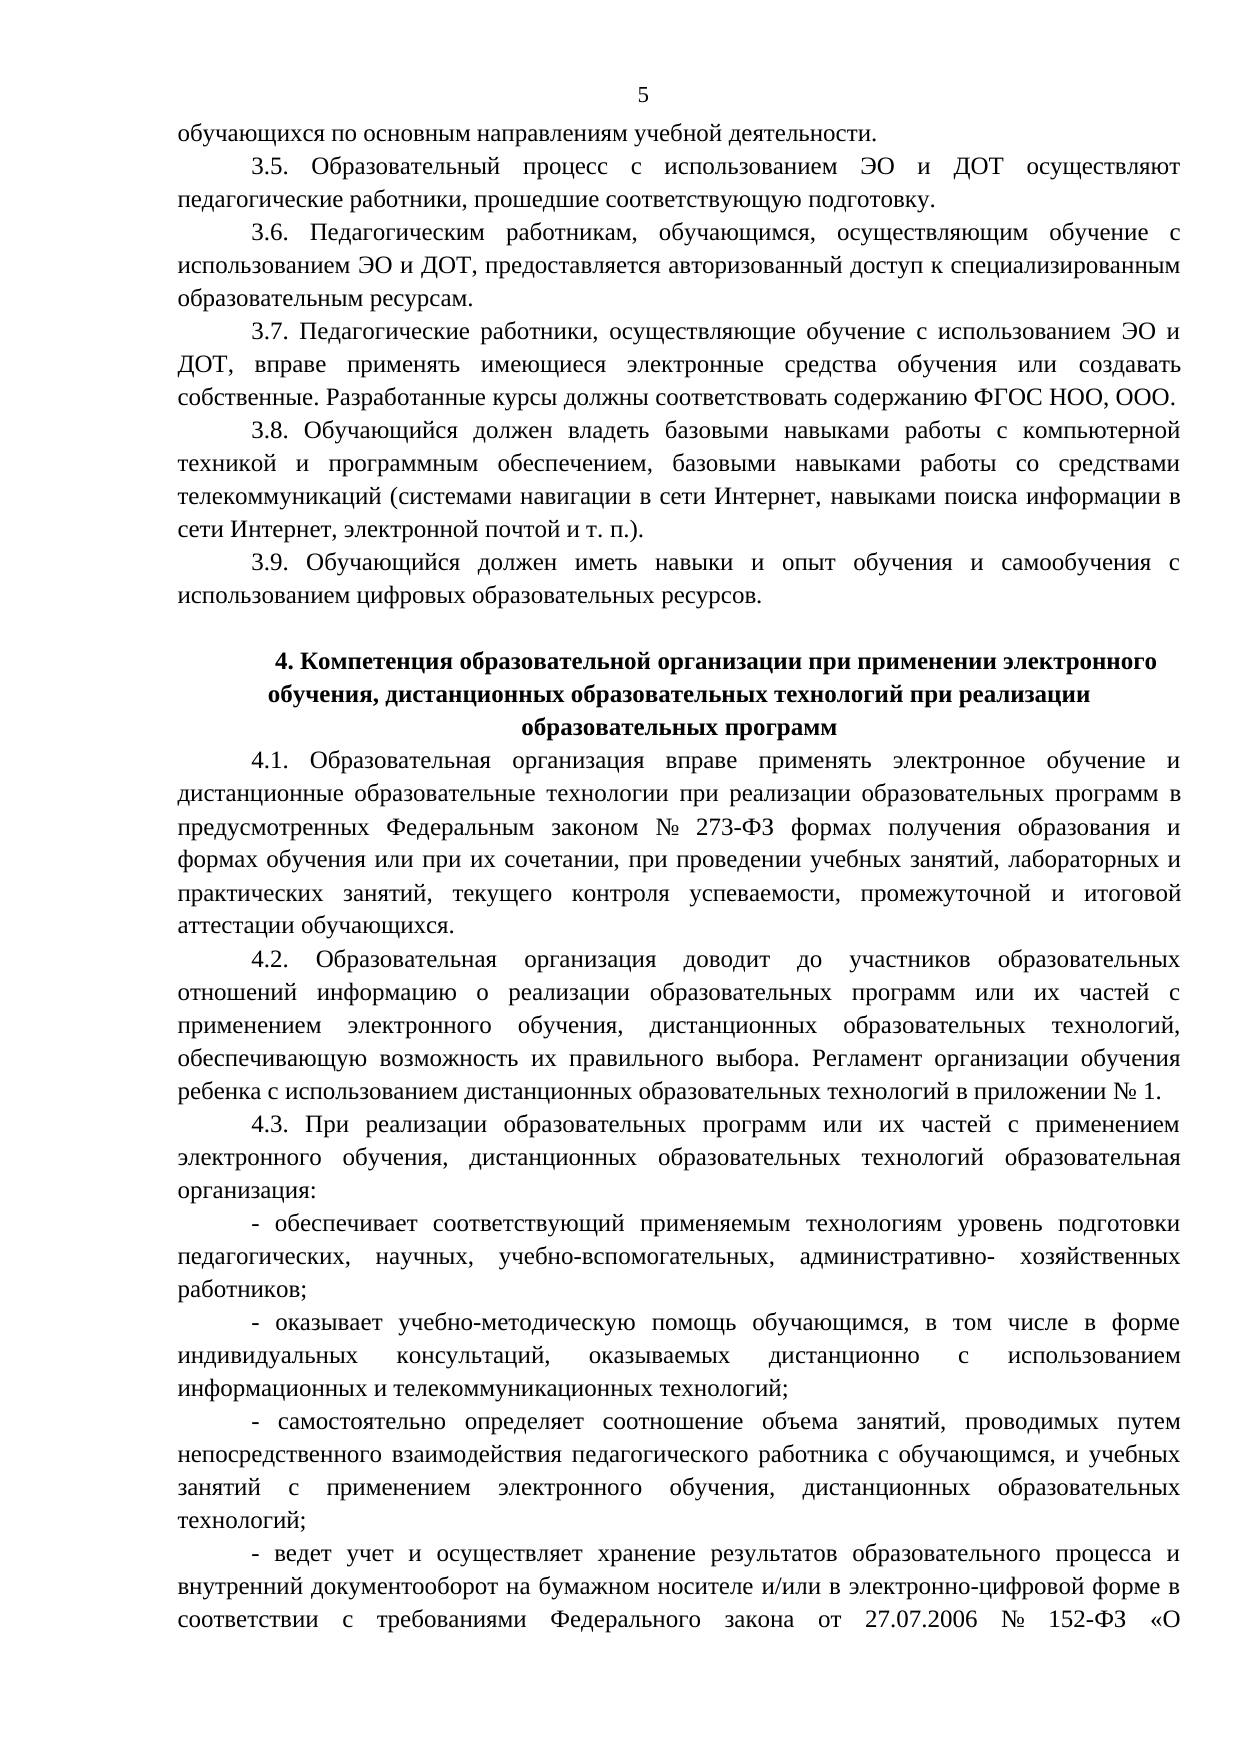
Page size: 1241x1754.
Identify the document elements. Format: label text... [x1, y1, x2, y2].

text 3.6. Педагогическим работникам, обучающимся, осуществляющим обучение с использованием ЭО и ДОТ, предоставляется авторизованный доступ к специализированным образовательным ресурсам. [177, 217, 1181, 312]
text - оказывает учебно-методическую помощь обучающимся, в том числе в форме индивидуальных консультаций, оказываемых дистанционно с использованием информационных и телекоммуникационных технологий; [177, 1307, 1181, 1402]
text 3.9. Обучающийся должен иметь навыки и опыт обучения и самообучения с использованием цифровых образовательных ресурсов. [177, 547, 1181, 609]
text 4.3. При реализации образовательных программ или их частей с применением электронного обучения, дистанционных образовательных технологий образовательная организация: [177, 1109, 1181, 1203]
text 4.1. Образовательная организация вправе применять электронное обучение и дистанционные образовательные технологии при реализации образовательных программ в предусмотренных Федеральным законом № 273-ФЗ формах получения образования и формах обучения или при их сочетании, при проведении учебных занятий, лабораторных и практических занятий, текущего контроля успеваемости, промежуточной и итоговой аттестации обучающихся. [177, 746, 1181, 939]
text 4.2. Образовательная организация доводит до участников образовательных отношений информацию о реализации образовательных программ или их частей с применением электронного обучения, дистанционных образовательных технологий, обеспечивающую возможность их правильного выбора. Регламент организации обучения ребенка с использованием дистанционных образовательных технологий в приложении № 1. [177, 944, 1181, 1104]
text - самостоятельно определяет соотношение объема занятий, проводимых путем непосредственного взаимодействия педагогического работника с обучающимся, и учебных занятий с применением электронного обучения, дистанционных образовательных технологий; [177, 1406, 1181, 1534]
subtitle 4. Компетенция образовательной организации при применении электронного обучения, дистанционных образовательных технологий при реализации образовательных программ [177, 646, 1181, 741]
text 3.8. Обучающийся должен владеть базовыми навыками работы с компьютерной техникой и программным обеспечением, базовыми навыками работы со средствами телекоммуникаций (системами навигации в сети Интернет, навыками поиска информации в сети Интернет, электронной почтой и т. п.). [177, 415, 1181, 543]
text 3.5. Образовательный процесс с использованием ЭО и ДОТ осуществляют педагогические работники, прошедшие соответствующую подготовку. [177, 151, 1181, 213]
text - обеспечивает соответствующий применяемым технологиям уровень подготовки педагогических, научных, учебно-вспомогательных, административно- хозяйственных работников; [177, 1208, 1181, 1303]
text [177, 1538, 1181, 1633]
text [177, 118, 1181, 147]
text 3.7. Педагогические работники, осуществляющие обучение с использованием ЭО и ДОТ, вправе применять имеющиеся электронные средства обучения или создавать собственные. Разработанные курсы должны соответствовать содержанию ФГОС НОО, ООО. [177, 316, 1181, 411]
